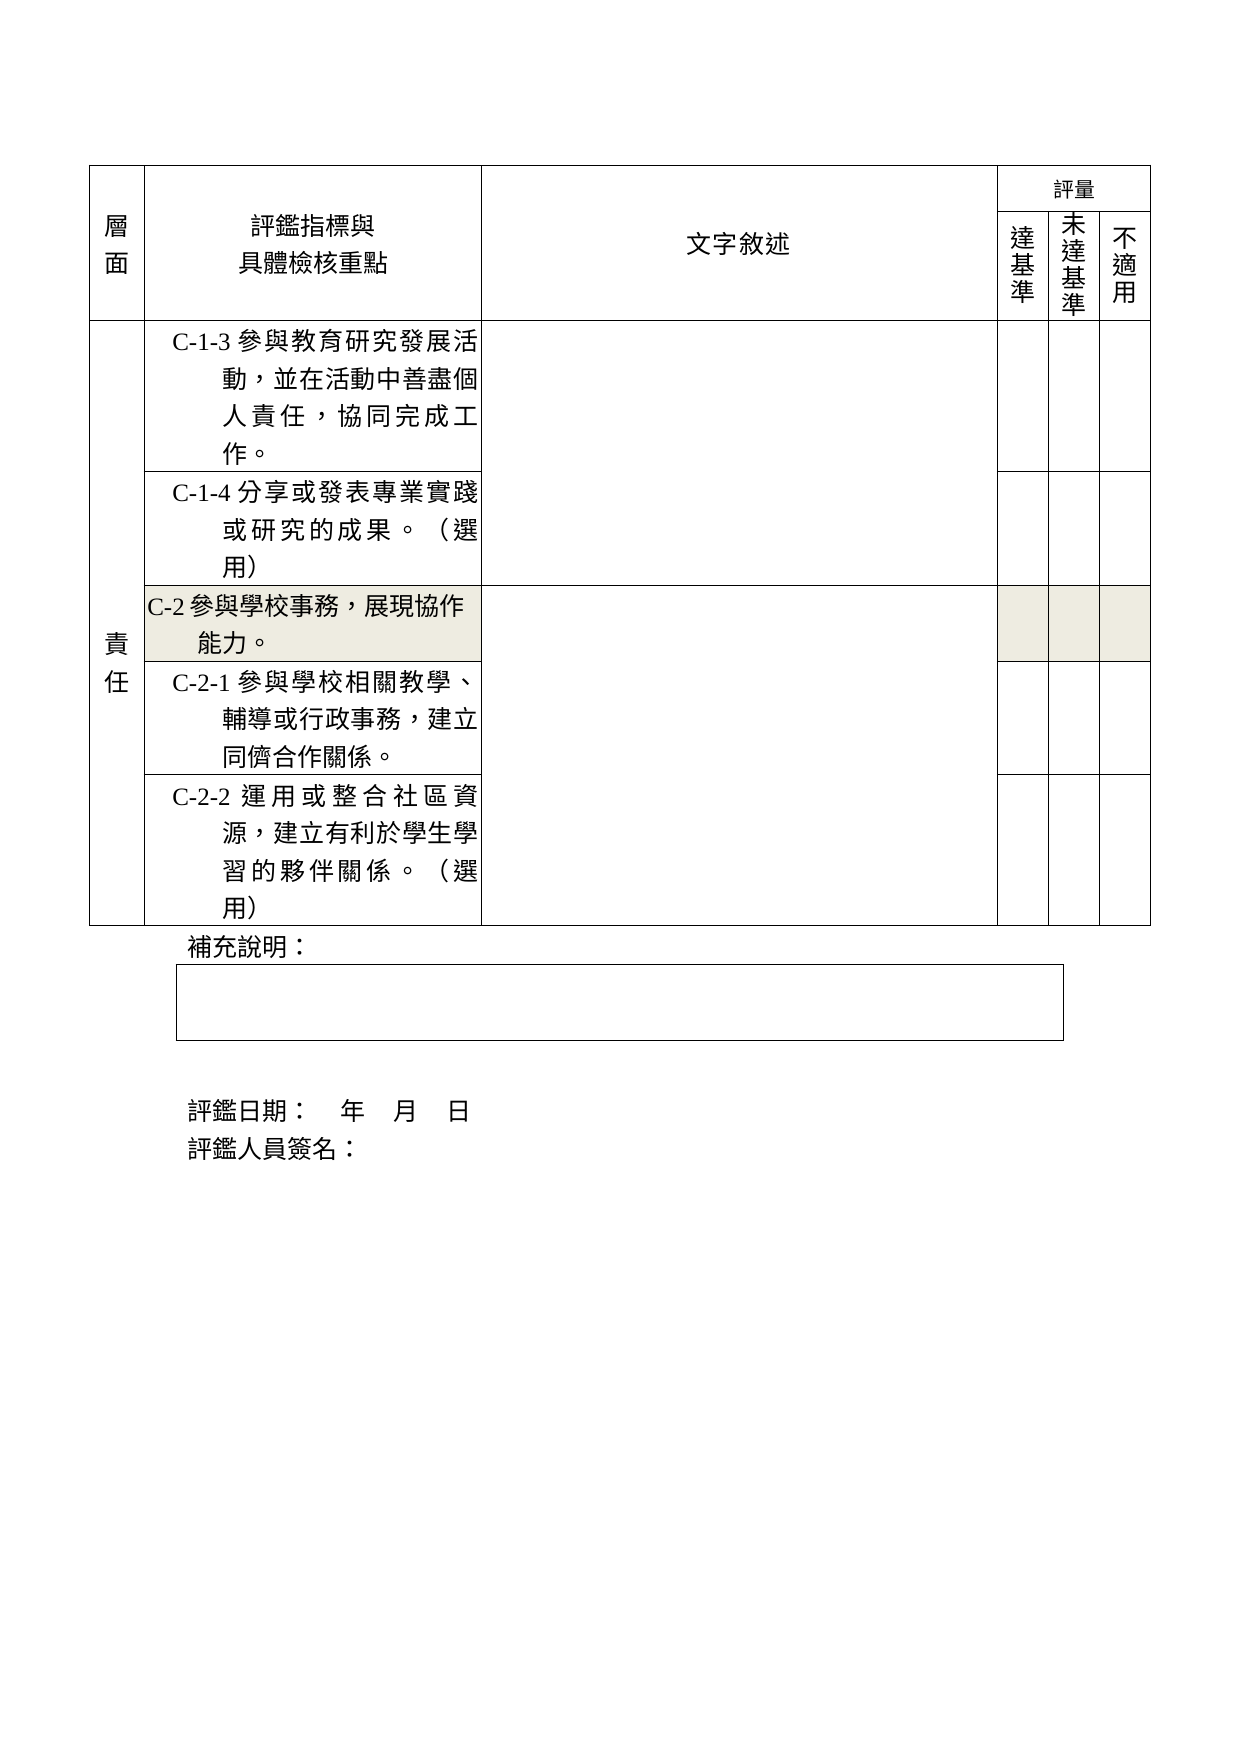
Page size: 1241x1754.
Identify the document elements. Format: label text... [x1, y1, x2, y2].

table_cell [1049, 472, 1099, 585]
table_cell 達 基 準 [998, 212, 1048, 320]
table_cell [1049, 586, 1099, 661]
table_cell [1049, 662, 1099, 774]
table_header 層 面 [90, 166, 144, 320]
table_cell C-2-1參與學校相關教學、輔導或行政事務，建立同儕合作關係。 [145, 662, 481, 774]
table_cell 未 達 基 準 [1049, 212, 1099, 320]
table_cell [998, 775, 1048, 925]
table_cell [1100, 472, 1150, 585]
table_cell [1049, 321, 1099, 471]
table_cell C-1-3參與教育研究發展活動，並在活動中善盡個人責任，協同完成工作。 [145, 321, 481, 471]
table_cell [1100, 662, 1150, 774]
table_cell [1100, 321, 1150, 471]
table_header 文 字 敘 述 [482, 166, 997, 320]
table_cell [998, 586, 1048, 661]
table_header 評鑑指標與 具體檢核重點 [145, 166, 481, 320]
table_cell C-2參與學校事務，展現協作能力。 [145, 586, 481, 661]
table_cell [1049, 775, 1099, 925]
table_header [177, 965, 1063, 1040]
table_cell [1100, 586, 1150, 661]
table_cell C-2-2運用或整合社區資源，建立有利於學生學習的夥伴關係。（選用） [145, 775, 481, 925]
table_cell [998, 321, 1048, 471]
table_cell C-1-4分享或發表專業實踐或研究的成果。（選用） [145, 472, 481, 585]
table_cell [998, 662, 1048, 774]
table_cell [482, 586, 997, 925]
text 補充說明： [187, 926, 1053, 964]
table_header 評量 [998, 166, 1150, 211]
table_cell [998, 472, 1048, 585]
text 評鑑日期： 年 月 日 [187, 1091, 1053, 1128]
table_cell [1100, 775, 1150, 925]
table_cell 不適用 [1100, 212, 1150, 320]
text 評鑑人員簽名： [187, 1128, 1053, 1166]
